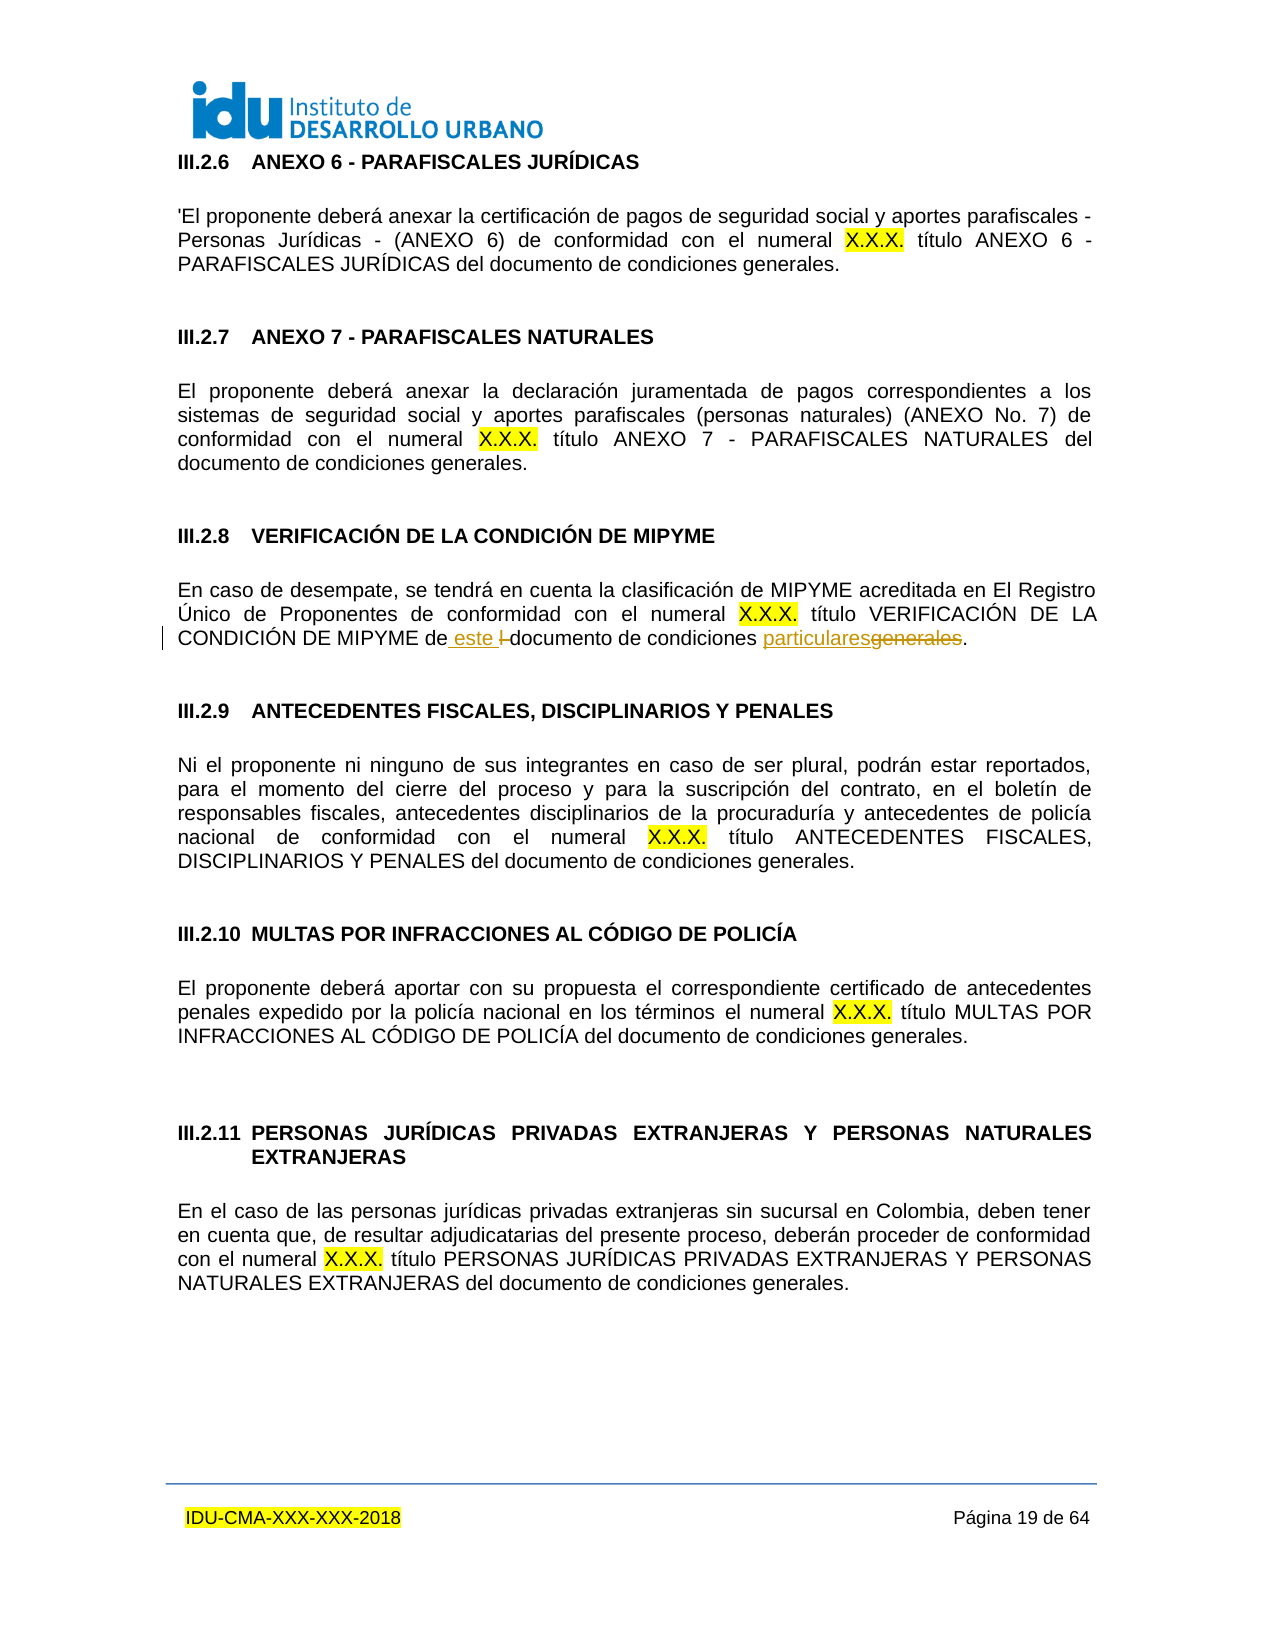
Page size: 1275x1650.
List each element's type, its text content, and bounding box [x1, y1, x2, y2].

subtitle ANEXO 6 - PARAFISCALES JURÍDICAS [177, 150, 1092, 174]
text 'El proponente deberá anexar la certificación de pagos de seguridad social y aportes parafiscales - Personas Jurídicas - (ANEXO 6) de conformidad con el numeral X.X.X. título ANEXO 6 - PARAFISCALES JURÍDICAS del documento de condiciones generales. [728, 228, 1092, 276]
text En caso de desempate, se tendrá en cuenta la clasificación de MIPYME acreditada en El Registro Único de Proponentes de conformidad con el numeral X.X.X. título VERIFICACIÓN DE LA CONDICIÓN DE MIPYME dedocumento de condiciones . [177, 578, 1098, 650]
text En el caso de las personas jurídicas privadas extranjeras sin sucursal en Colombia, deben tener en cuenta que, de resultar adjudicatarias del presente proceso, deberán proceder de conformidad con el numeral X.X.X. título PERSONAS JURÍDICAS PRIVADAS EXTRANJERAS Y PERSONAS NATURALES EXTRANJERAS del documento de condiciones generales. [177, 1199, 1092, 1295]
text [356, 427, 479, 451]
subtitle MULTAS POR INFRACCIONES AL CÓDIGO DE POLICÍA [177, 922, 1092, 946]
text El proponente deberá anexar la declaración juramentada de pagos correspondientes a los sistemas de seguridad social y aportes parafiscales (personas naturales) (ANEXO No. 7) de conformidad con el numeral X.X.X. título ANEXO 7 - PARAFISCALES NATURALES del documento de condiciones generales. [528, 427, 1092, 475]
subtitle VERIFICACIÓN DE LA CONDICIÓN DE MIPYME [177, 524, 1092, 548]
subtitle ANTECEDENTES FISCALES, DISCIPLINARIOS Y PENALES [177, 699, 1092, 723]
picture [177, 73, 557, 151]
text El proponente deberá aportar con su propuesta el correspondiente certificado de antecedentes penales expedido por la policía nacional en los términos el numeral X.X.X. título MULTAS POR INFRACCIONES AL CÓDIGO DE POLICÍA del documento de condiciones generales. [177, 976, 1092, 1048]
subtitle PERSONAS JURÍDICAS PRIVADAS EXTRANJERAS Y PERSONAS NATURALES EXTRANJERAS [177, 1121, 1092, 1169]
subtitle ANEXO 7 - PARAFISCALES NATURALES [177, 325, 1092, 349]
text Ni el proponente ni ninguno de sus integrantes en caso de ser plural, podrán estar reportados, para el momento del cierre del proceso y para la suscripción del contrato, en el boletín de responsables fiscales, antecedentes disciplinarios de la procuraduría y antecedentes de policía nacional de conformidad con el numeral X.X.X. título ANTECEDENTES FISCALES, DISCIPLINARIOS Y PENALES del documento de condiciones generales. [177, 753, 1092, 873]
